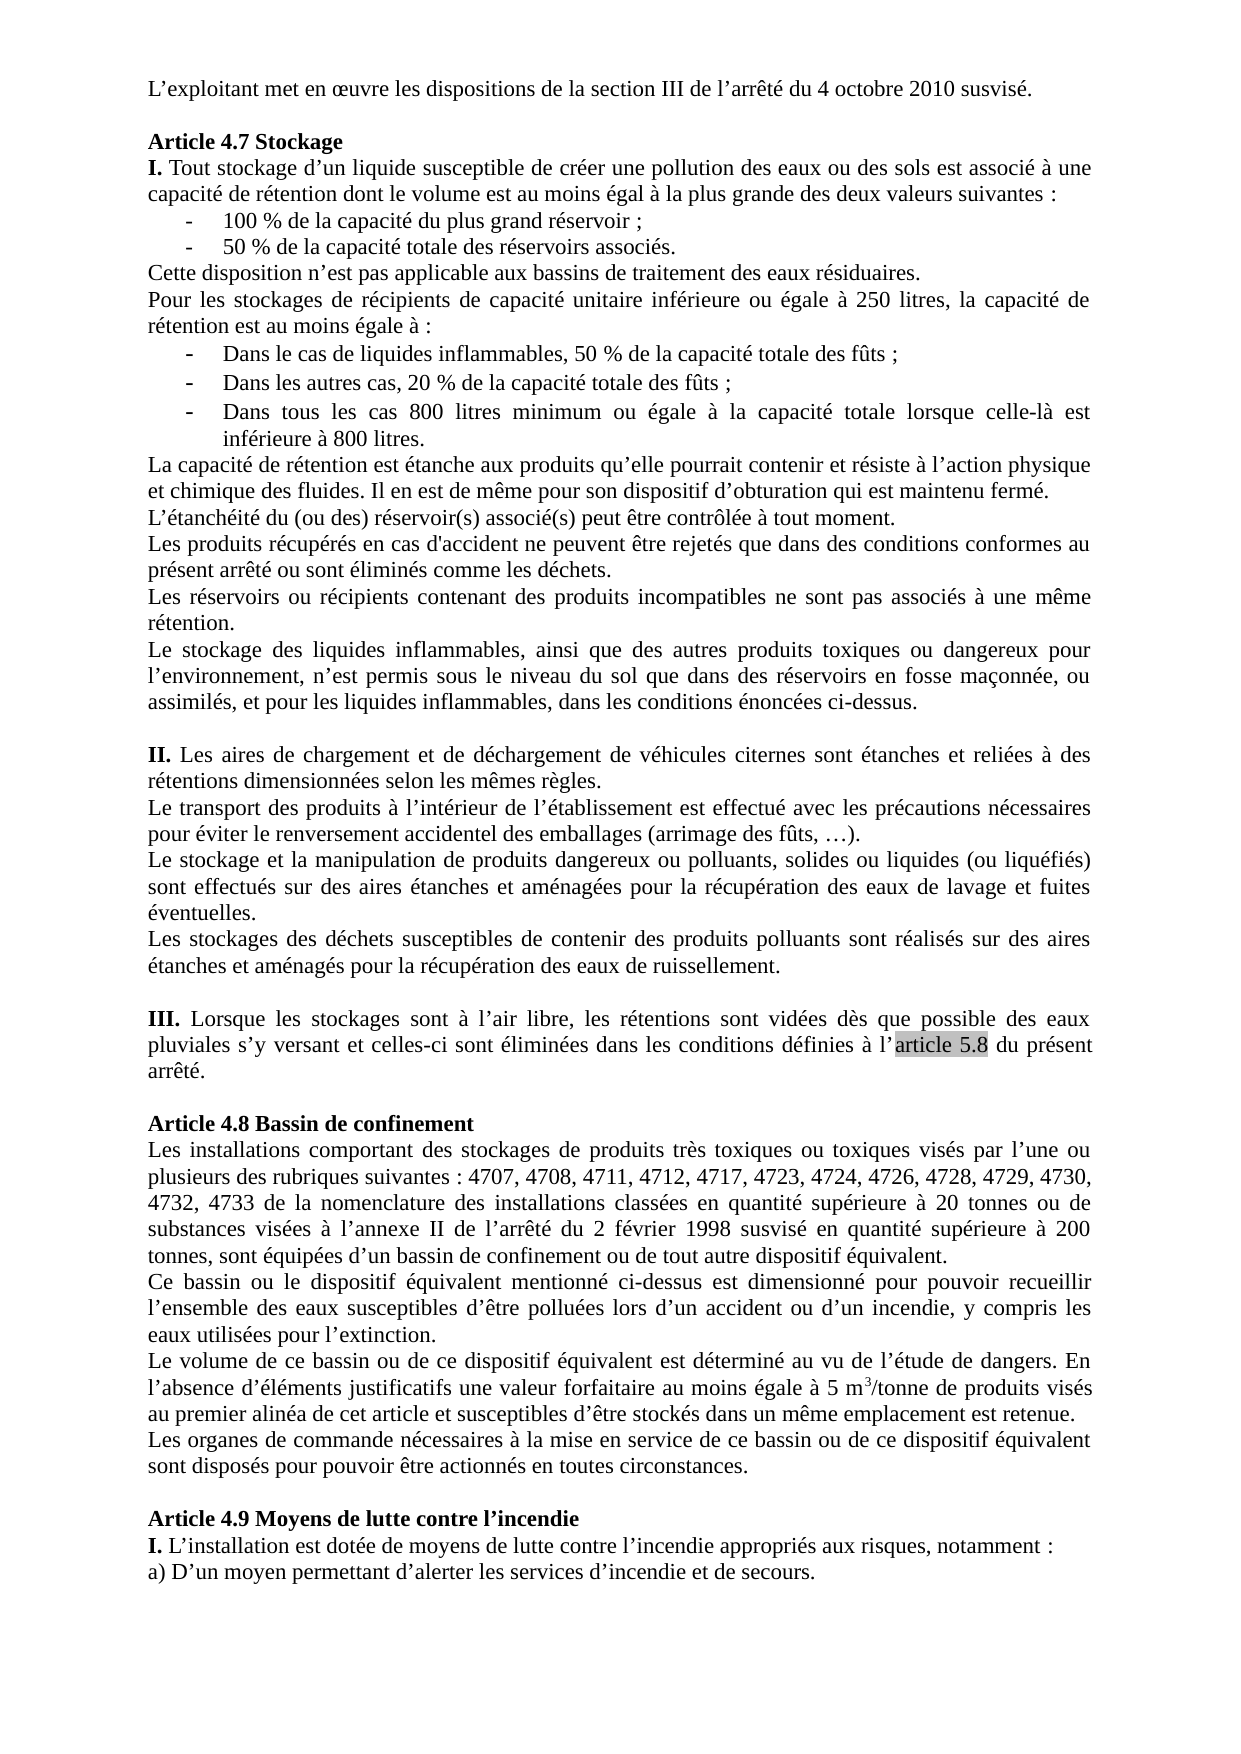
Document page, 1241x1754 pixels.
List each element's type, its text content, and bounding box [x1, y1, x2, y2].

text Article 4.7 Stockage [148, 128, 1093, 154]
list Dans le cas de liquides inflammables, 50 % de la capacité totale des fûts ; [185, 338, 1093, 367]
text Cette disposition n’est pas applicable aux bassins de traitement des eaux résiduaires. [148, 259, 1093, 286]
text Pour les stockages de récipients de capacité unitaire inférieure ou égale à 250 litres, la capacité de rétention est au moins égale à : [148, 286, 1093, 338]
text Les installations comportant des stockages de produits très toxiques ou toxiques visés par l’une ou plusieurs des rubriques suivantes : 4707, 4708, 4711, 4712, 4717, 4723, 4724, 4726, 4728, 4729, 4730, 4732, 4733 de la nomenclature des installations classées en quantité supérieure à 20 tonnes ou de substances visées à l’annexe II de l’arrêté du 2 février 1998 susvisé en quantité supérieure à 200 tonnes, sont équipées d’un bassin de confinement ou de tout autre dispositif équivalent. [148, 1136, 1093, 1268]
text Les organes de commande nécessaires à la mise en service de ce bassin ou de ce dispositif équivalent sont disposés pour pouvoir être actionnés en toutes circonstances. [148, 1426, 1093, 1479]
list 100 % de la capacité du plus grand réservoir ; [185, 207, 1093, 233]
list 50 % de la capacité totale des réservoirs associés. [185, 233, 1093, 259]
text Le stockage des liquides inflammables, ainsi que des autres produits toxiques ou dangereux pour l’environnement, n’est permis sous le niveau du sol que dans des réservoirs en fosse maçonnée, ou assimilés, et pour les liquides inflammables, dans les conditions énoncées ci-dessus. [148, 636, 1093, 715]
text Les produits récupérés en cas d'accident ne peuvent être rejetés que dans des conditions conformes au présent arrêté ou sont éliminés comme les déchets. [148, 530, 1093, 583]
text L’étanchéité du (ou des) réservoir(s) associé(s) peut être contrôlée à tout moment. [148, 504, 1093, 530]
text Article 4.9 Moyens de lutte contre l’incendie [148, 1505, 1093, 1532]
text a) D’un moyen permettant d’alerter les services d’incendie et de secours. [148, 1558, 1093, 1584]
text Ce bassin ou le dispositif équivalent mentionné ci-dessus est dimensionné pour pouvoir recueillir l’ensemble des eaux susceptibles d’être polluées lors d’un accident ou d’un incendie, y compris les eaux utilisées pour l’extinction. [148, 1268, 1093, 1347]
text I. Tout stockage d’un liquide susceptible de créer une pollution des eaux ou des sols est associé à une capacité de rétention dont le volume est au moins égal à la plus grande des deux valeurs suivantes : [148, 154, 1093, 207]
text Le transport des produits à l’intérieur de l’établissement est effectué avec les précautions nécessaires pour éviter le renversement accidentel des emballages (arrimage des fûts, …). [148, 794, 1093, 846]
text L’exploitant met en œuvre les dispositions de la section III de l’arrêté du 4 octobre 2010 susvisé. [148, 75, 1093, 101]
text Les stockages des déchets susceptibles de contenir des produits polluants sont réalisés sur des aires étanches et aménagés pour la récupération des eaux de ruissellement. [148, 926, 1093, 978]
text III. Lorsque les stockages sont à l’air libre, les rétentions sont vidées dès que possible des eaux pluviales s’y versant et celles-ci sont éliminées dans les conditions définies à l’article 5.8 du présent arrêté. [148, 1004, 1093, 1084]
text La capacité de rétention est étanche aux produits qu’elle pourrait contenir et résiste à l’action physique et chimique des fluides. Il en est de même pour son dispositif d’obturation qui est maintenu fermé. [148, 451, 1093, 504]
text II. Les aires de chargement et de déchargement de véhicules citernes sont étanches et reliées à des rétentions dimensionnées selon les mêmes règles. [148, 741, 1093, 794]
list Dans tous les cas 800 litres minimum ou égale à la capacité totale lorsque celle-là est inférieure à 800 litres. [185, 396, 1093, 451]
text Article 4.8 Bassin de confinement [148, 1110, 1093, 1136]
text Les réservoirs ou récipients contenant des produits incompatibles ne sont pas associés à une même rétention. [148, 583, 1093, 636]
text Le stockage et la manipulation de produits dangereux ou polluants, solides ou liquides (ou liquéfiés) sont effectués sur des aires étanches et aménagées pour la récupération des eaux de lavage et fuites éventuelles. [148, 846, 1093, 926]
text I. L’installation est dotée de moyens de lutte contre l’incendie appropriés aux risques, notamment : [148, 1532, 1093, 1558]
list Dans les autres cas, 20 % de la capacité totale des fûts ; [185, 367, 1093, 396]
text Le volume de ce bassin ou de ce dispositif équivalent est déterminé au vu de l’étude de dangers. En l’absence d’éléments justificatifs une valeur forfaitaire au moins égale à 5 m3/tonne de produits visés au premier alinéa de cet article et susceptibles d’être stockés dans un même emplacement est retenue. [148, 1347, 1093, 1426]
